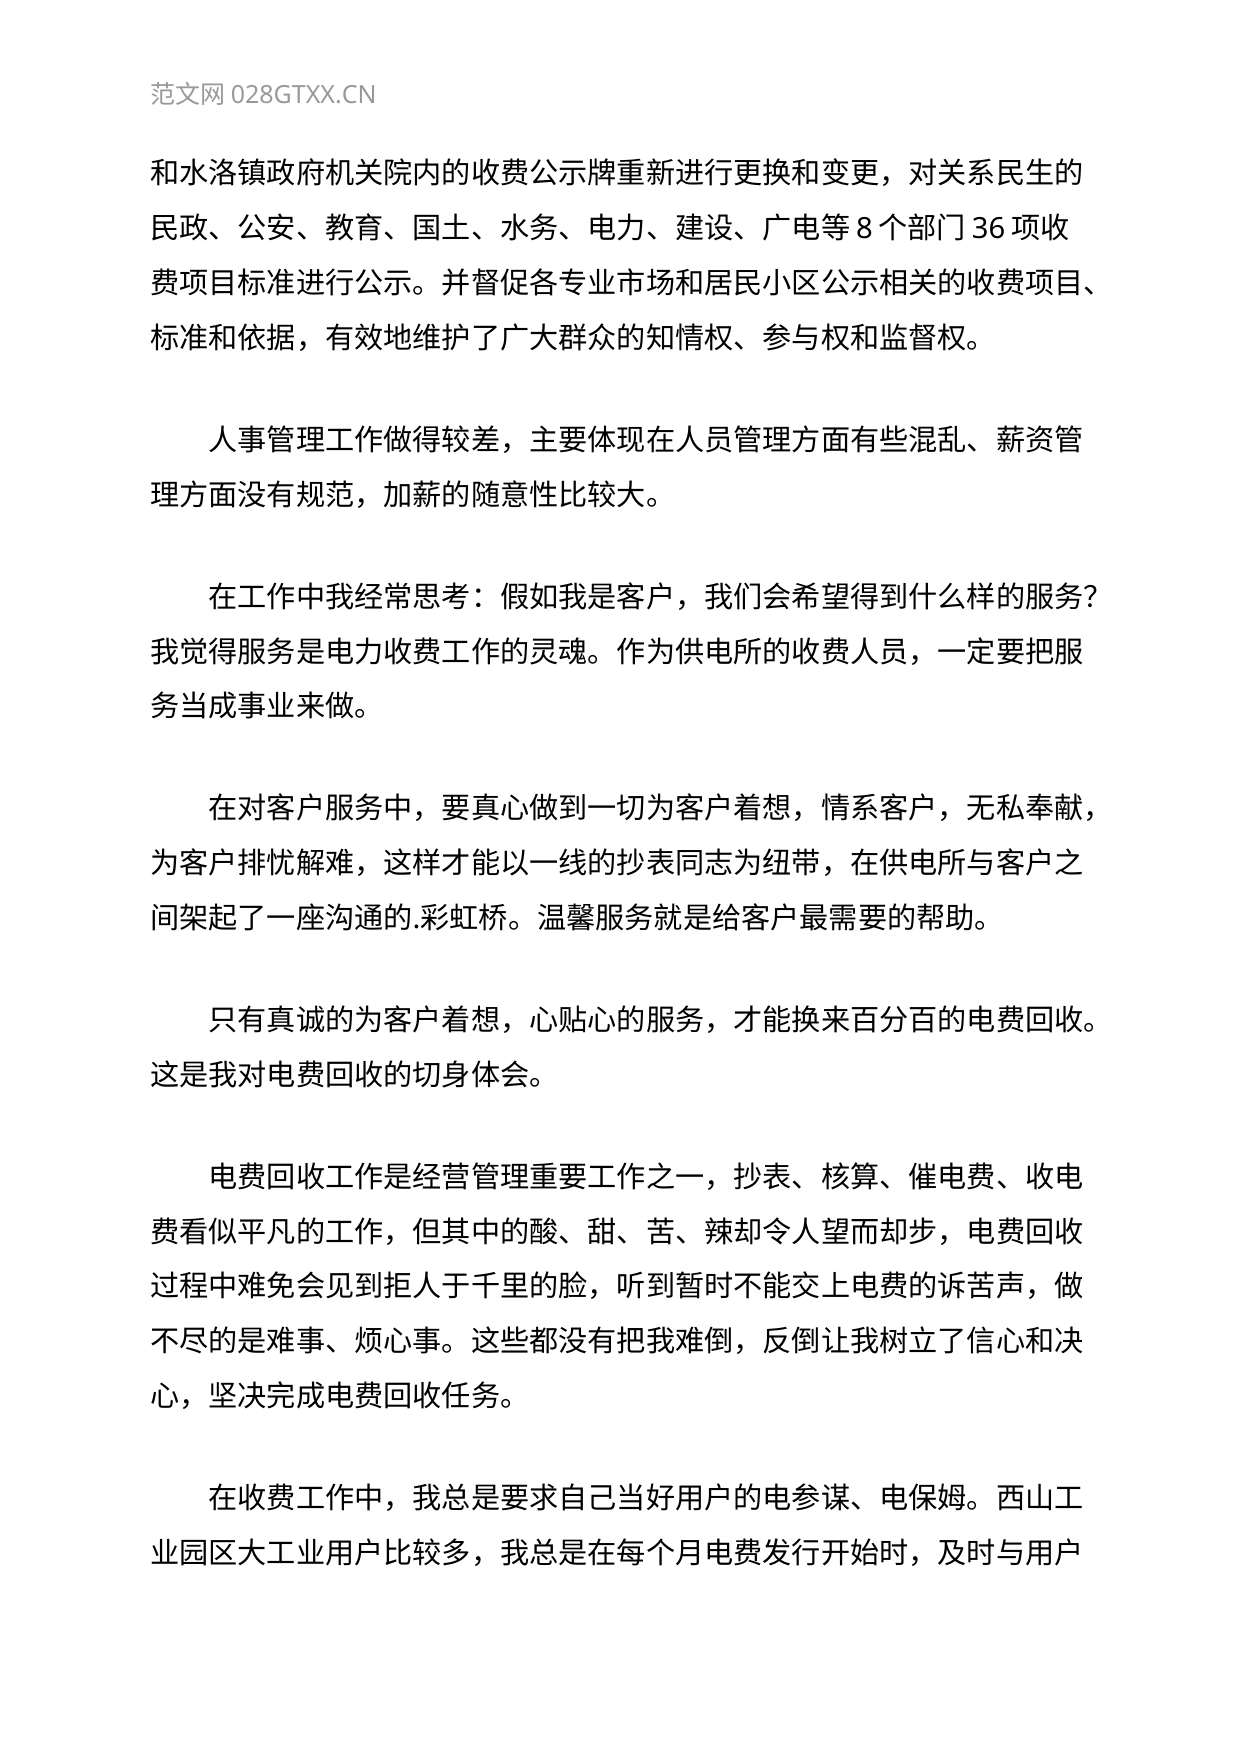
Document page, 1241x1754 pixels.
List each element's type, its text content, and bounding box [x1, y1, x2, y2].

text 在工作中我经常思考：假如我是客户，我们会希望得到什么样的服务？我觉得服务是电力收费工作的灵魂。作为供电所的收费人员，一定要把服务当成事业来做。 [150, 573, 1090, 725]
text 在对客户服务中，要真心做到一切为客户着想，情系客户，无私奉献，为客户排忧解难，这样才能以一线的抄表同志为纽带，在供电所与客户之间架起了一座沟通的.彩虹桥。温馨服务就是给客户最需要的帮助。 [150, 785, 1090, 937]
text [150, 150, 1090, 357]
text 电费回收工作是经营管理重要工作之一，抄表、核算、催电费、收电费看似平凡的工作，但其中的酸、甜、苦、辣却令人望而却步，电费回收过程中难免会见到拒人于千里的脸，听到暂时不能交上电费的诉苦声，做不尽的是难事、烦心事。这些都没有把我难倒，反倒让我树立了信心和决心，坚决完成电费回收任务。 [150, 1153, 1090, 1415]
text 人事管理工作做得较差，主要体现在人员管理方面有些混乱、薪资管理方面没有规范，加薪的随意性比较大。 [150, 417, 1090, 514]
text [150, 1474, 1090, 1572]
text 只有真诚的为客户着想，心贴心的服务，才能换来百分百的电费回收。这是我对电费回收的切身体会。 [150, 997, 1090, 1094]
